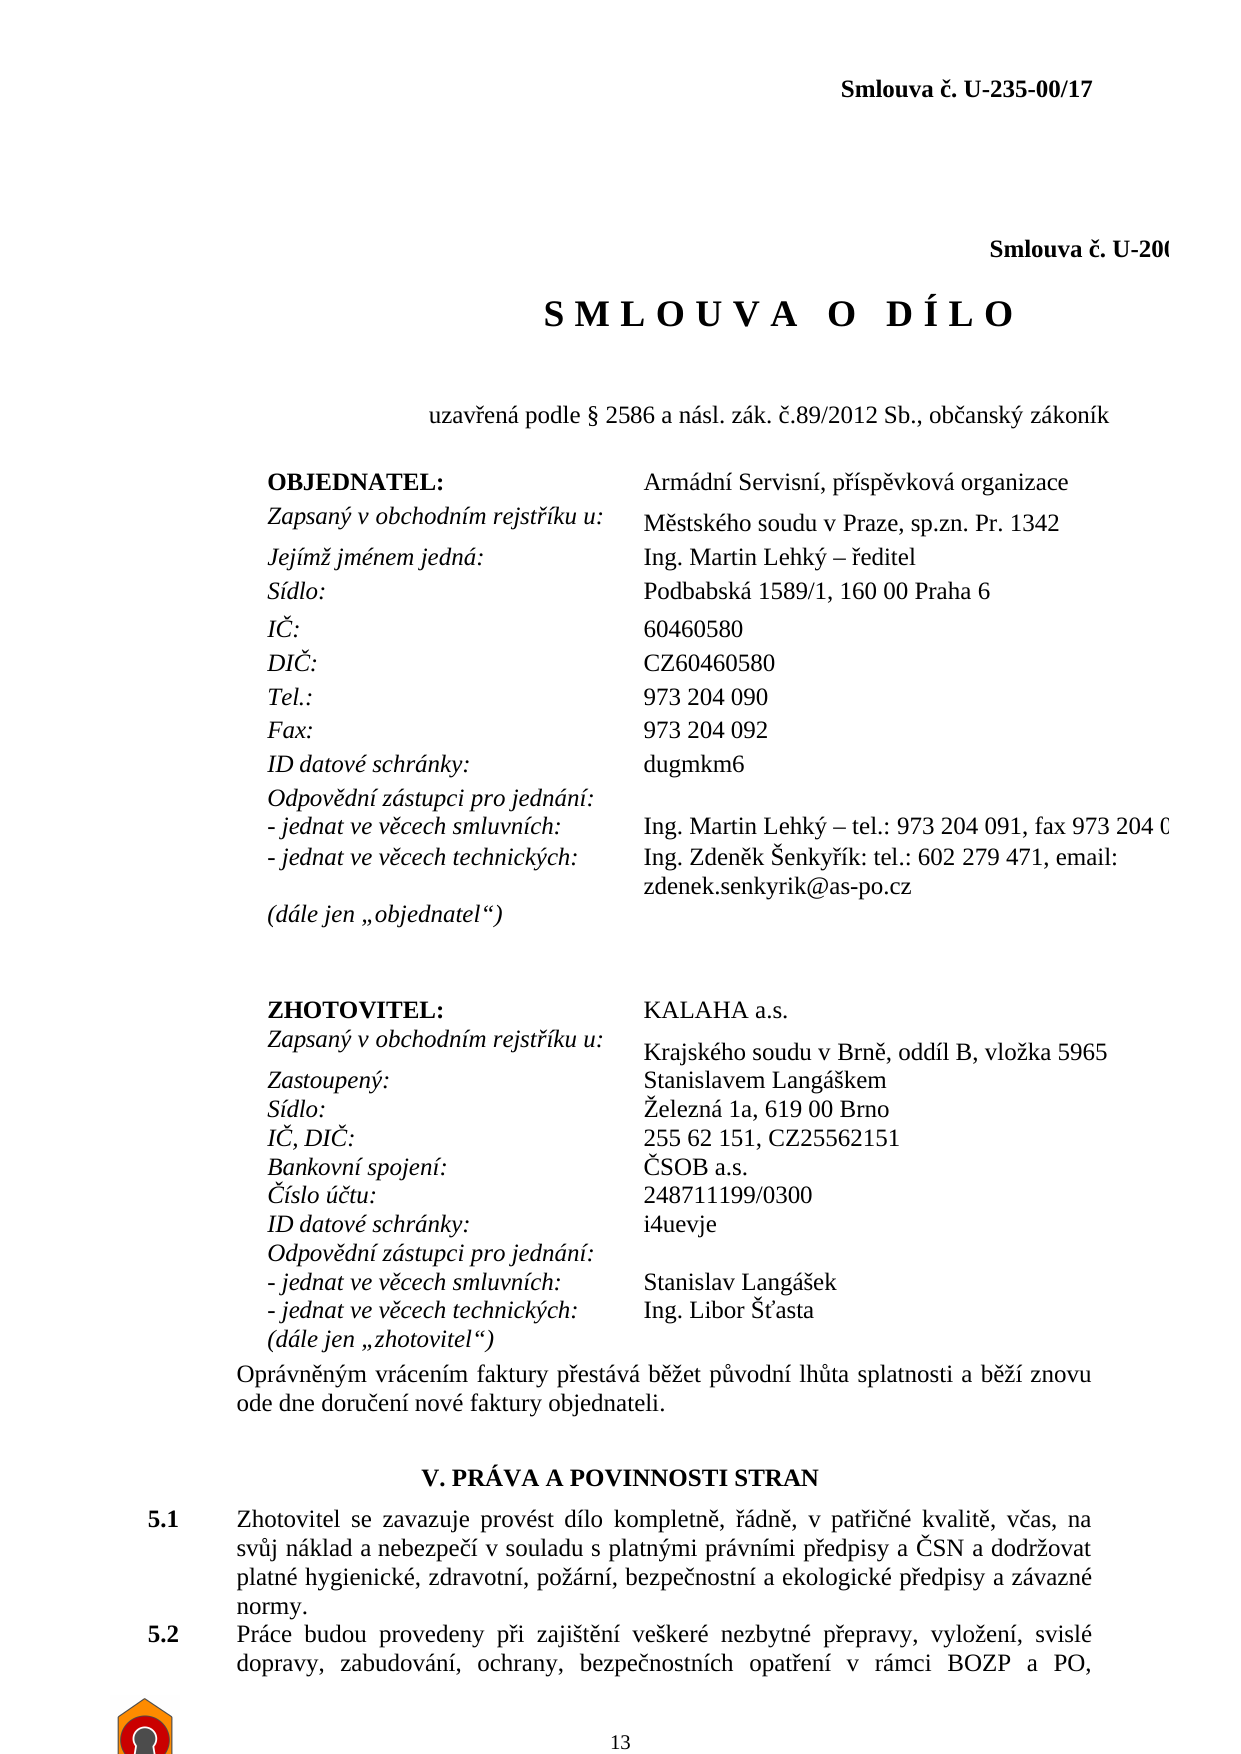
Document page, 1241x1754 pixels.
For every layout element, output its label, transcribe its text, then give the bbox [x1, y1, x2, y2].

list Práce budou provedeny při zajištění veškeré nezbytné přepravy, vyložení, svislé dopravy, zabudování, ochrany, bezpečnostních opatření v rámci BOZP a PO, potřebných pracovních sil a materiálů, řízení prací, lešení, výrobních prostor a jiných dočasných prací, které jsou zapotřebí k řádnému provedení a předání předmětu díla, provedení všech předepsaných zkoušek a revizí. [148, 1619, 1092, 1677]
list Objednatel je oprávněn fakturu vrátit před uplynutím její splatnosti, neobsahuje-li některý údaj nebo doklad uvedený ve smlouvě nebo má jiné závady v obsahu nebo nedostatečný počet vyhotovení nebo neodpovídá podmínce 30ti denní splatnosti faktury ode dne jejího doručení. Při vrácení faktury objednatel uvede důvod jejího vrácení a v případě oprávněného vrácení zhotovitel vystaví fakturu novou. Oprávněným vrácením faktury přestává běžet původní lhůta splatnosti a běží znovu ode dne doručení nové faktury objednateli. [148, 1359, 1092, 1416]
list Zhotovitel se zavazuje provést dílo kompletně, řádně, v patřičné kvalitě, včas, na svůj náklad a nebezpečí v souladu s platnými právními předpisy a ČSN a dodržovat platné hygienické, zdravotní, požární, bezpečnostní a ekologické předpisy a závazné normy. [148, 1504, 1092, 1619]
picture [109, 1695, 180, 1754]
subtitle V. PrÁva a povinnosti stran [148, 1463, 1092, 1492]
